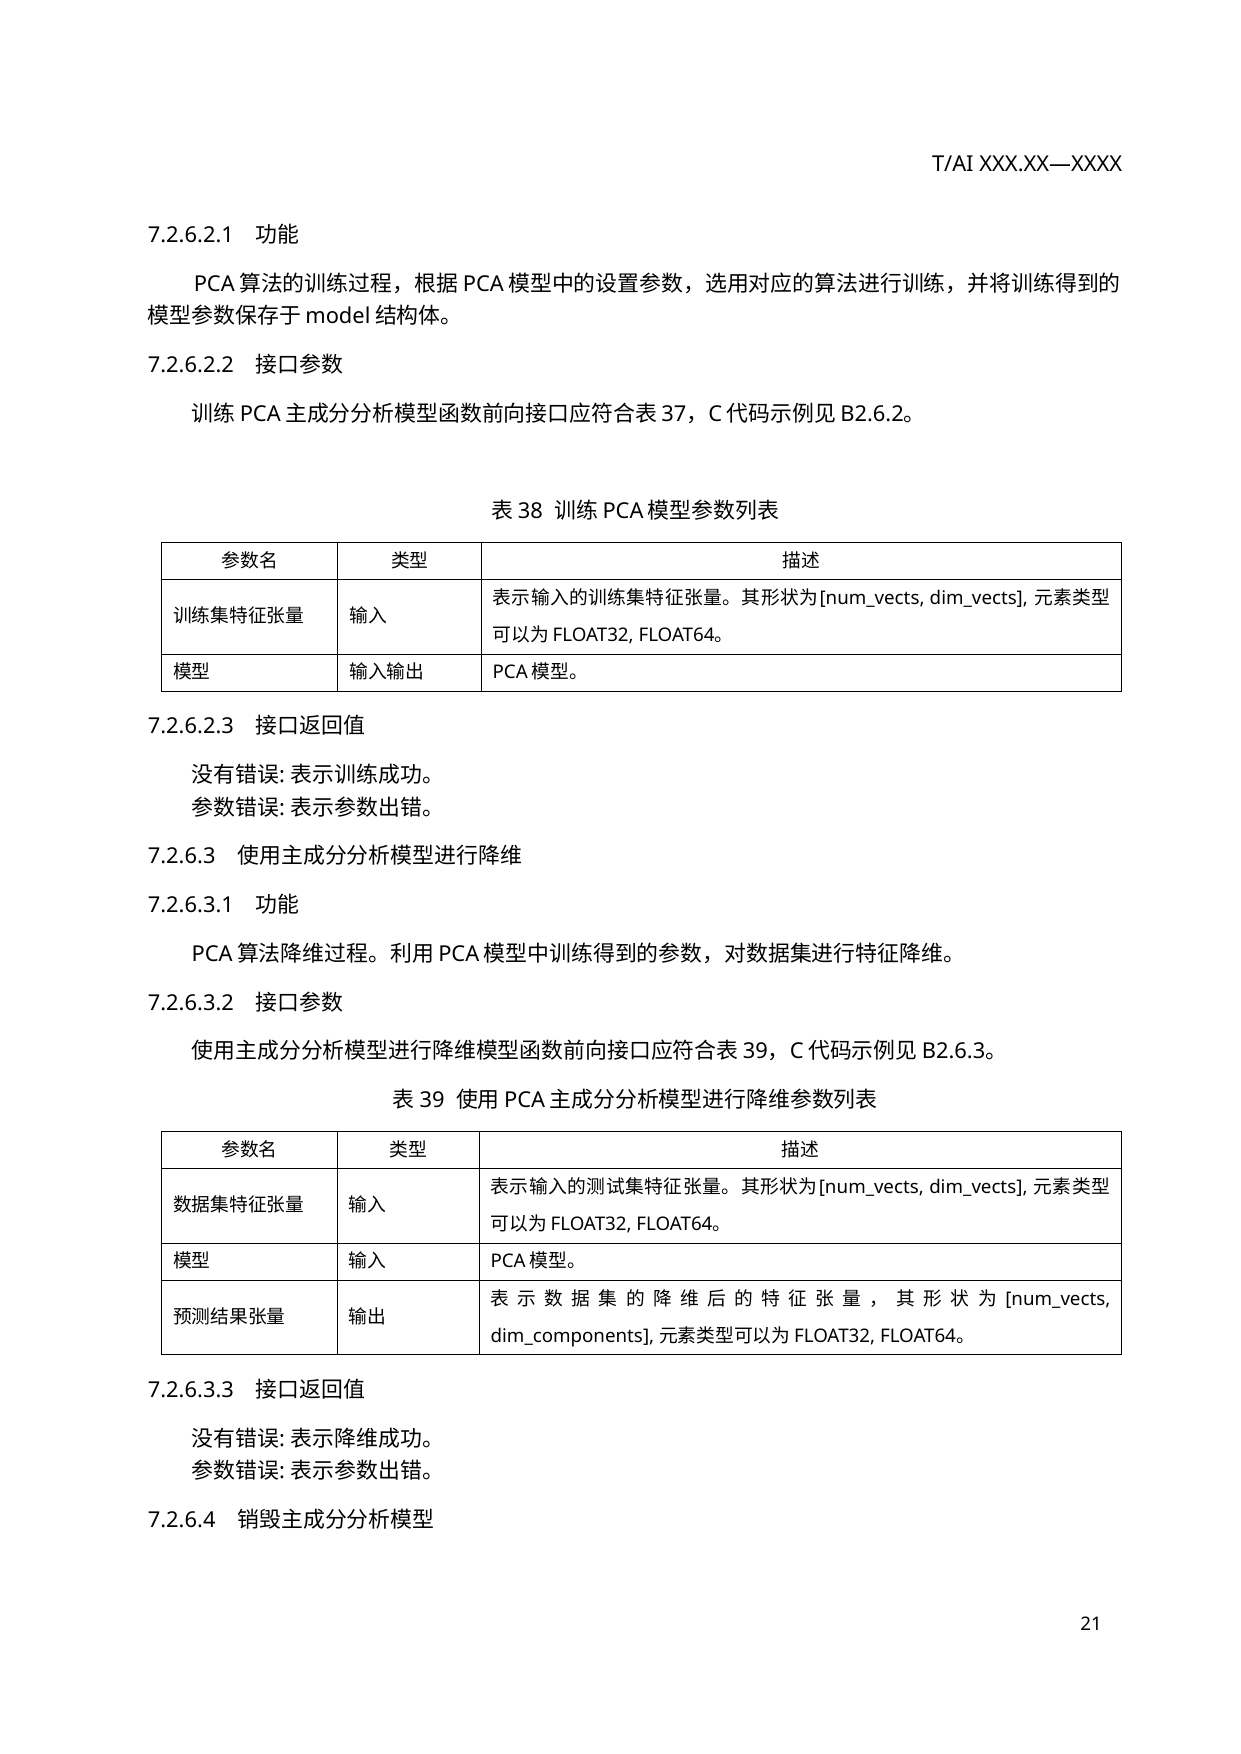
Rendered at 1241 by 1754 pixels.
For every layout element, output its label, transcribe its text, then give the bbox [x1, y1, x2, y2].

text 使用主成分分析模型进行降维模型函数前向接口应符合表39，C代码示例见B2.6.3。 [148, 1033, 1122, 1066]
text 功能 [148, 217, 1122, 249]
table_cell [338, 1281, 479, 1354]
text 没有错误: 表示降维成功。 [148, 1420, 1122, 1453]
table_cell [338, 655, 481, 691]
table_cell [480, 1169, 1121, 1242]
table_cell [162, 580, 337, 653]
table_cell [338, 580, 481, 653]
list 接口参数 [148, 347, 1122, 379]
text 功能 [148, 887, 1122, 919]
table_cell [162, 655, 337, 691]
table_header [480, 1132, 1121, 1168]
text 表 38 训练PCA模型参数列表 [148, 493, 1122, 525]
list 接口返回值 [148, 1372, 1122, 1404]
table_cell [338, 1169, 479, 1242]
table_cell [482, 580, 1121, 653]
text 销毁主成分分析模型 [148, 1502, 1122, 1534]
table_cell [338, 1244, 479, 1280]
text PCA算法降维过程。利用PCA模型中训练得到的参数，对数据集进行特征降维。 [148, 936, 1122, 968]
text 参数错误: 表示参数出错。 [148, 1453, 1122, 1485]
list 接口返回值 [148, 708, 1122, 741]
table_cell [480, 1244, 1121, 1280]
text 训练PCA主成分分析模型函数前向接口应符合表37，C代码示例见B2.6.2。 [148, 395, 1122, 428]
text 表 39 使用PCA主成分分析模型进行降维参数列表 [148, 1082, 1122, 1114]
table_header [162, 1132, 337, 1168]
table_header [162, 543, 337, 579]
text 没有错误: 表示训练成功。 [148, 757, 1122, 789]
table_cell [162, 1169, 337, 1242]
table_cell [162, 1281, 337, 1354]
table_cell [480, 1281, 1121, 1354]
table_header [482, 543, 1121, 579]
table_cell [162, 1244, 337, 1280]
text 参数错误: 表示参数出错。 [148, 789, 1122, 822]
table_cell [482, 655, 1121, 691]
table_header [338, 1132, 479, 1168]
list 接口参数 [148, 984, 1122, 1017]
text 使用主成分分析模型进行降维 [148, 838, 1122, 871]
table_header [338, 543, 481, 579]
text PCA算法的训练过程，根据PCA模型中的设置参数，选用对应的算法进行训练，并将训练得到的模型参数保存于model结构体。 [148, 265, 1122, 330]
